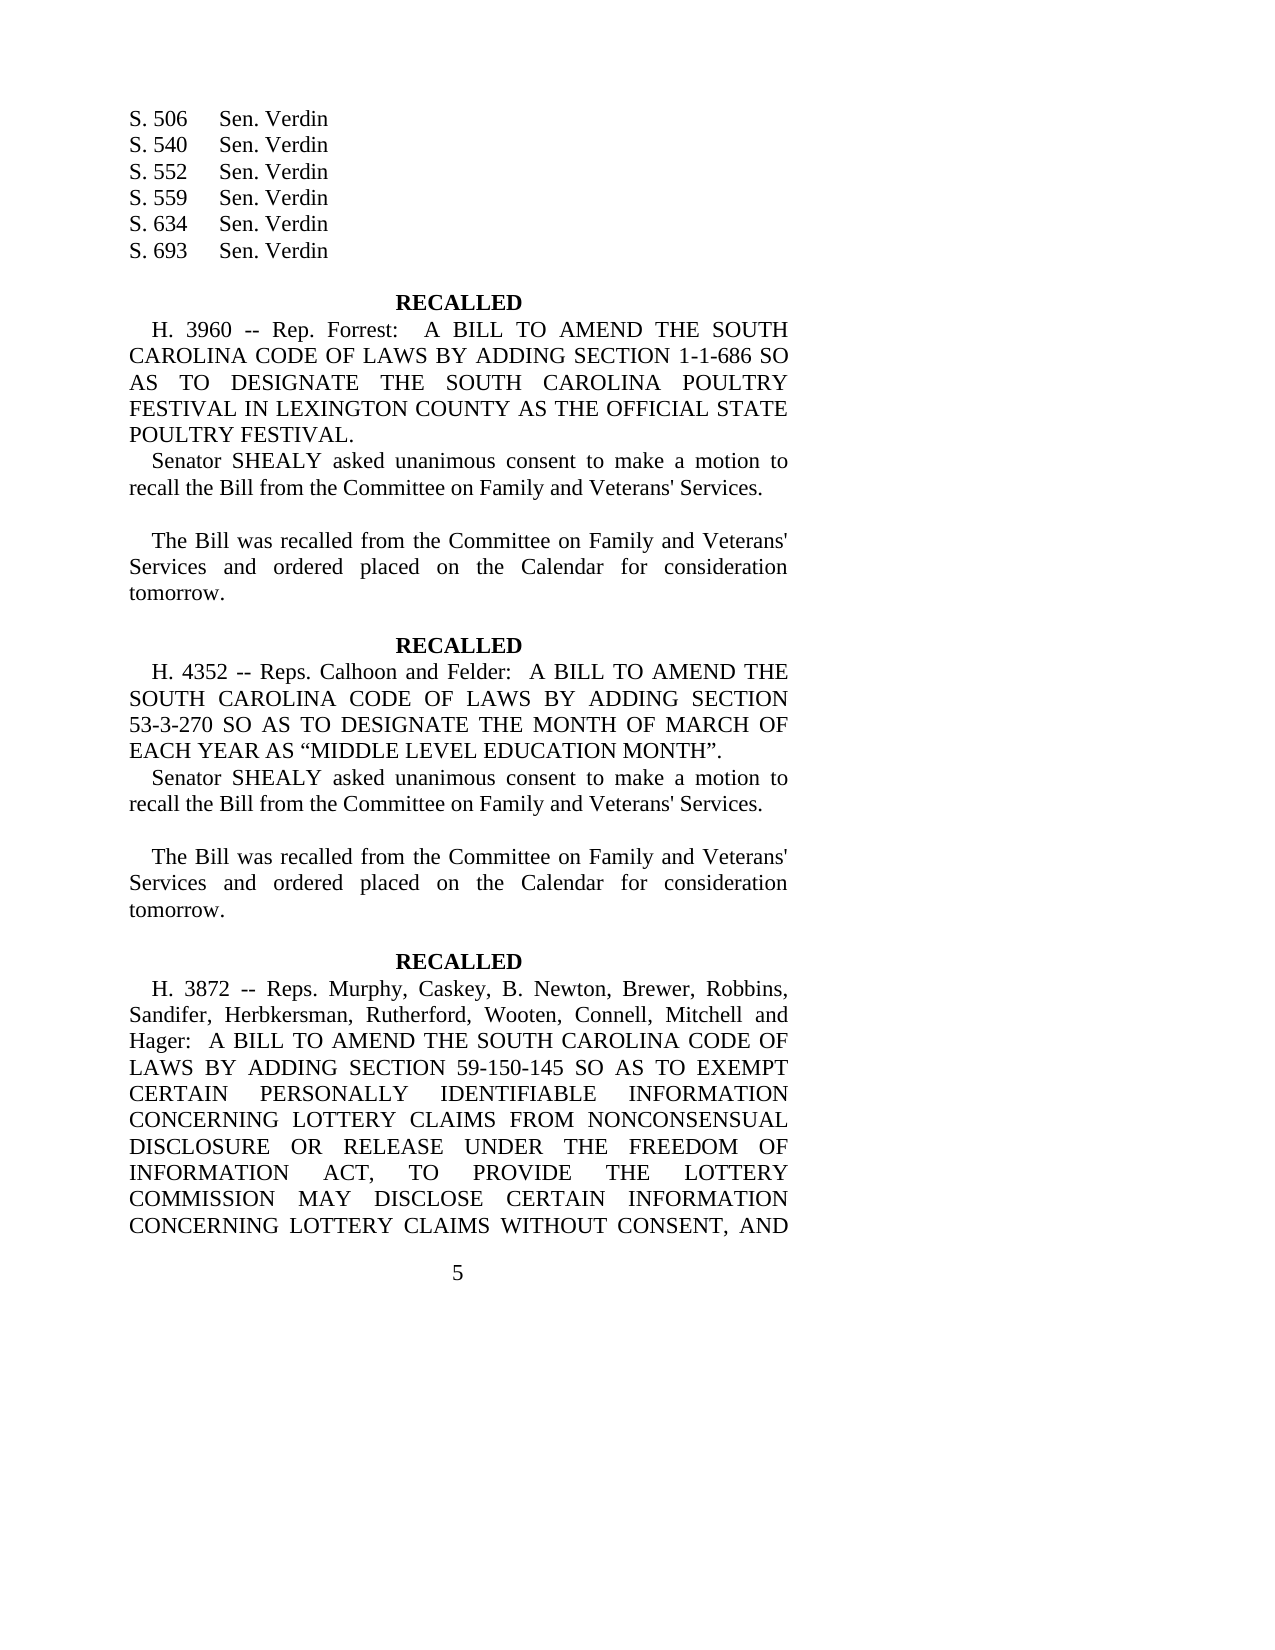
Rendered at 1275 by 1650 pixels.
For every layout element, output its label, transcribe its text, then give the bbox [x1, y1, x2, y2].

text The Bill was recalled from the Committee on Family and Veterans' Services and ordered placed on the Calendar for consideration tomorrow. [129, 843, 789, 922]
text S. 540 Sen. Verdin [129, 131, 789, 158]
text S. 552 Sen. Verdin [129, 158, 789, 184]
text The Bill was recalled from the Committee on Family and Veterans' Services and ordered placed on the Calendar for consideration tomorrow. [129, 527, 789, 606]
text RECALLED [129, 948, 789, 975]
text S. 693 Sen. Verdin [129, 237, 789, 263]
text H. 4352 -- Reps. Calhoon and Felder: A BILL TO AMEND THE SOUTH CAROLINA CODE OF LAWS BY ADDING SECTION 53‑3‑270 SO AS TO DESIGNATE THE MONTH OF MARCH OF EACH YEAR AS “MIDDLE LEVEL EDUCATION MONTH”. [129, 658, 789, 764]
text S. 506 Sen. Verdin [129, 105, 789, 131]
text Senator SHEALY asked unanimous consent to make a motion to recall the Bill from the Committee on Family and Veterans' Services. [129, 448, 789, 500]
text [129, 975, 789, 1238]
text RECALLED [129, 632, 789, 658]
text H. 3960 -- Rep. Forrest: A BILL TO AMEND THE SOUTH CAROLINA CODE OF LAWS BY ADDING SECTION 1‑1‑686 SO AS TO DESIGNATE THE SOUTH CAROLINA POULTRY FESTIVAL IN LEXINGTON COUNTY AS THE OFFICIAL STATE POULTRY FESTIVAL. [129, 316, 789, 448]
text Senator SHEALY asked unanimous consent to make a motion to recall the Bill from the Committee on Family and Veterans' Services. [129, 764, 789, 817]
text S. 559 Sen. Verdin [129, 184, 789, 210]
text RECALLED [129, 289, 789, 316]
text S. 634 Sen. Verdin [129, 210, 789, 237]
